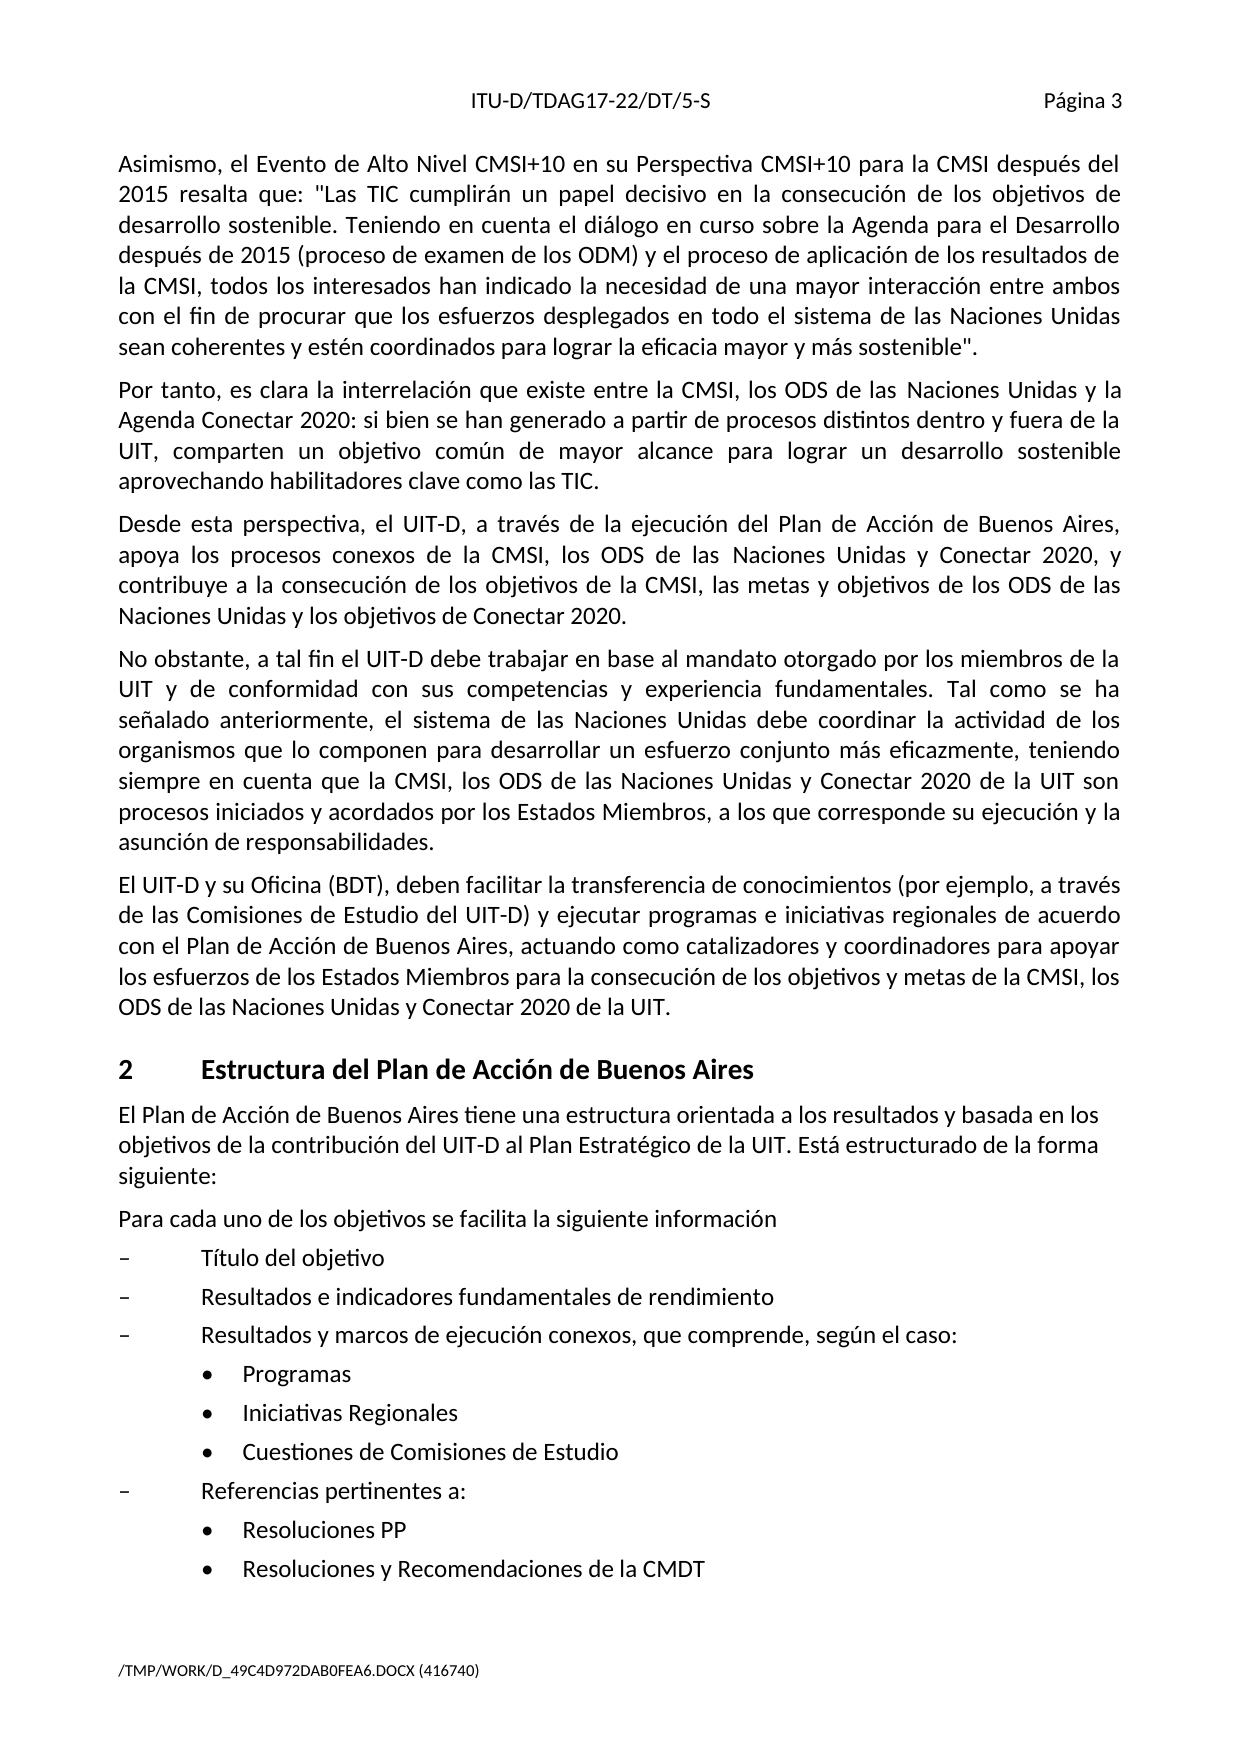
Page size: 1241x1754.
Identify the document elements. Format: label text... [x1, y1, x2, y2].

text Asimismo, el Evento de Alto Nivel CMSI+10 en su Perspectiva CMSI+10 para la CMSI después del 2015 resalta que: "Las TIC cumplirán un papel decisivo en la consecución de los objetivos de desarrollo sostenible. Teniendo en cuenta el diálogo en curso sobre la Agenda para el Desarrollo después de 2015 (proceso de examen de los ODM) y el proceso de aplicación de los resultados de la CMSI, todos los interesados han indicado la necesidad de una mayor interacción entre ambos con el fin de procurar que los esfuerzos desplegados en todo el sistema de las Naciones Unidas sean coherentes y estén coordinados para lograr la eficacia mayor y más sostenible". [118, 148, 1122, 361]
text El Plan de Acción de Buenos Aires tiene una estructura orientada a los resultados y basada en los objetivos de la contribución del UIT-D al Plan Estratégico de la UIT. Está estructurado de la forma siguiente: [118, 1099, 1122, 1191]
text Por tanto, es clara la interrelación que existe entre la CMSI, los ODS de las Naciones Unidas y la Agenda Conectar 2020: si bien se han generado a partir de procesos distintos dentro y fuera de la UIT, comparten un objetivo común de mayor alcance para lograr un desarrollo sostenible aprovechando habilitadores clave como las TIC. [118, 374, 1122, 496]
subtitle 2 Estructura del Plan de Acción de Buenos Aires [118, 1051, 1122, 1087]
text No obstante, a tal fin el UIT-D debe trabajar en base al mandato otorgado por los miembros de la UIT y de conformidad con sus competencias y experiencia fundamentales. Tal como se ha señalado anteriormente, el sistema de las Naciones Unidas debe coordinar la actividad de los organismos que lo componen para desarrollar un esfuerzo conjunto más eficazmente, teniendo siempre en cuenta que la CMSI, los ODS de las Naciones Unidas y Conectar 2020 de la UIT son procesos iniciados y acordados por los Estados Miembros, a los que corresponde su ejecución y la asunción de responsabilidades. [118, 643, 1122, 857]
text • Iniciativas Regionales [201, 1397, 1122, 1428]
text Para cada uno de los objetivos se facilita la siguiente información [118, 1203, 1122, 1234]
text • Programas [201, 1358, 1122, 1389]
text – Título del objetivo [118, 1242, 1122, 1272]
text El UIT-D y su Oficina (BDT), deben facilitar la transferencia de conocimientos (por ejemplo, a través de las Comisiones de Estudio del UIT-D) y ejecutar programas e iniciativas regionales de acuerdo con el Plan de Acción de Buenos Aires, actuando como catalizadores y coordinadores para apoyar los esfuerzos de los Estados Miembros para la consecución de los objetivos y metas de la CMSI, los ODS de las Naciones Unidas y Conectar 2020 de la UIT. [118, 869, 1122, 1022]
text • Resoluciones y Recomendaciones de la CMDT [201, 1553, 1122, 1583]
text – Referencias pertinentes a: [118, 1475, 1122, 1506]
text • Cuestiones de Comisiones de Estudio [201, 1436, 1122, 1467]
text – Resultados y marcos de ejecución conexos, que comprende, según el caso: [118, 1320, 1122, 1350]
text Desde esta perspectiva, el UIT-D, a través de la ejecución del Plan de Acción de Buenos Aires, apoya los procesos conexos de la CMSI, los ODS de las Naciones Unidas y Conectar 2020, y contribuye a la consecución de los objetivos de la CMSI, las metas y objetivos de los ODS de las Naciones Unidas y los objetivos de Conectar 2020. [118, 508, 1122, 631]
text • Resoluciones PP [201, 1514, 1122, 1544]
text – Resultados e indicadores fundamentales de rendimiento [118, 1281, 1122, 1311]
